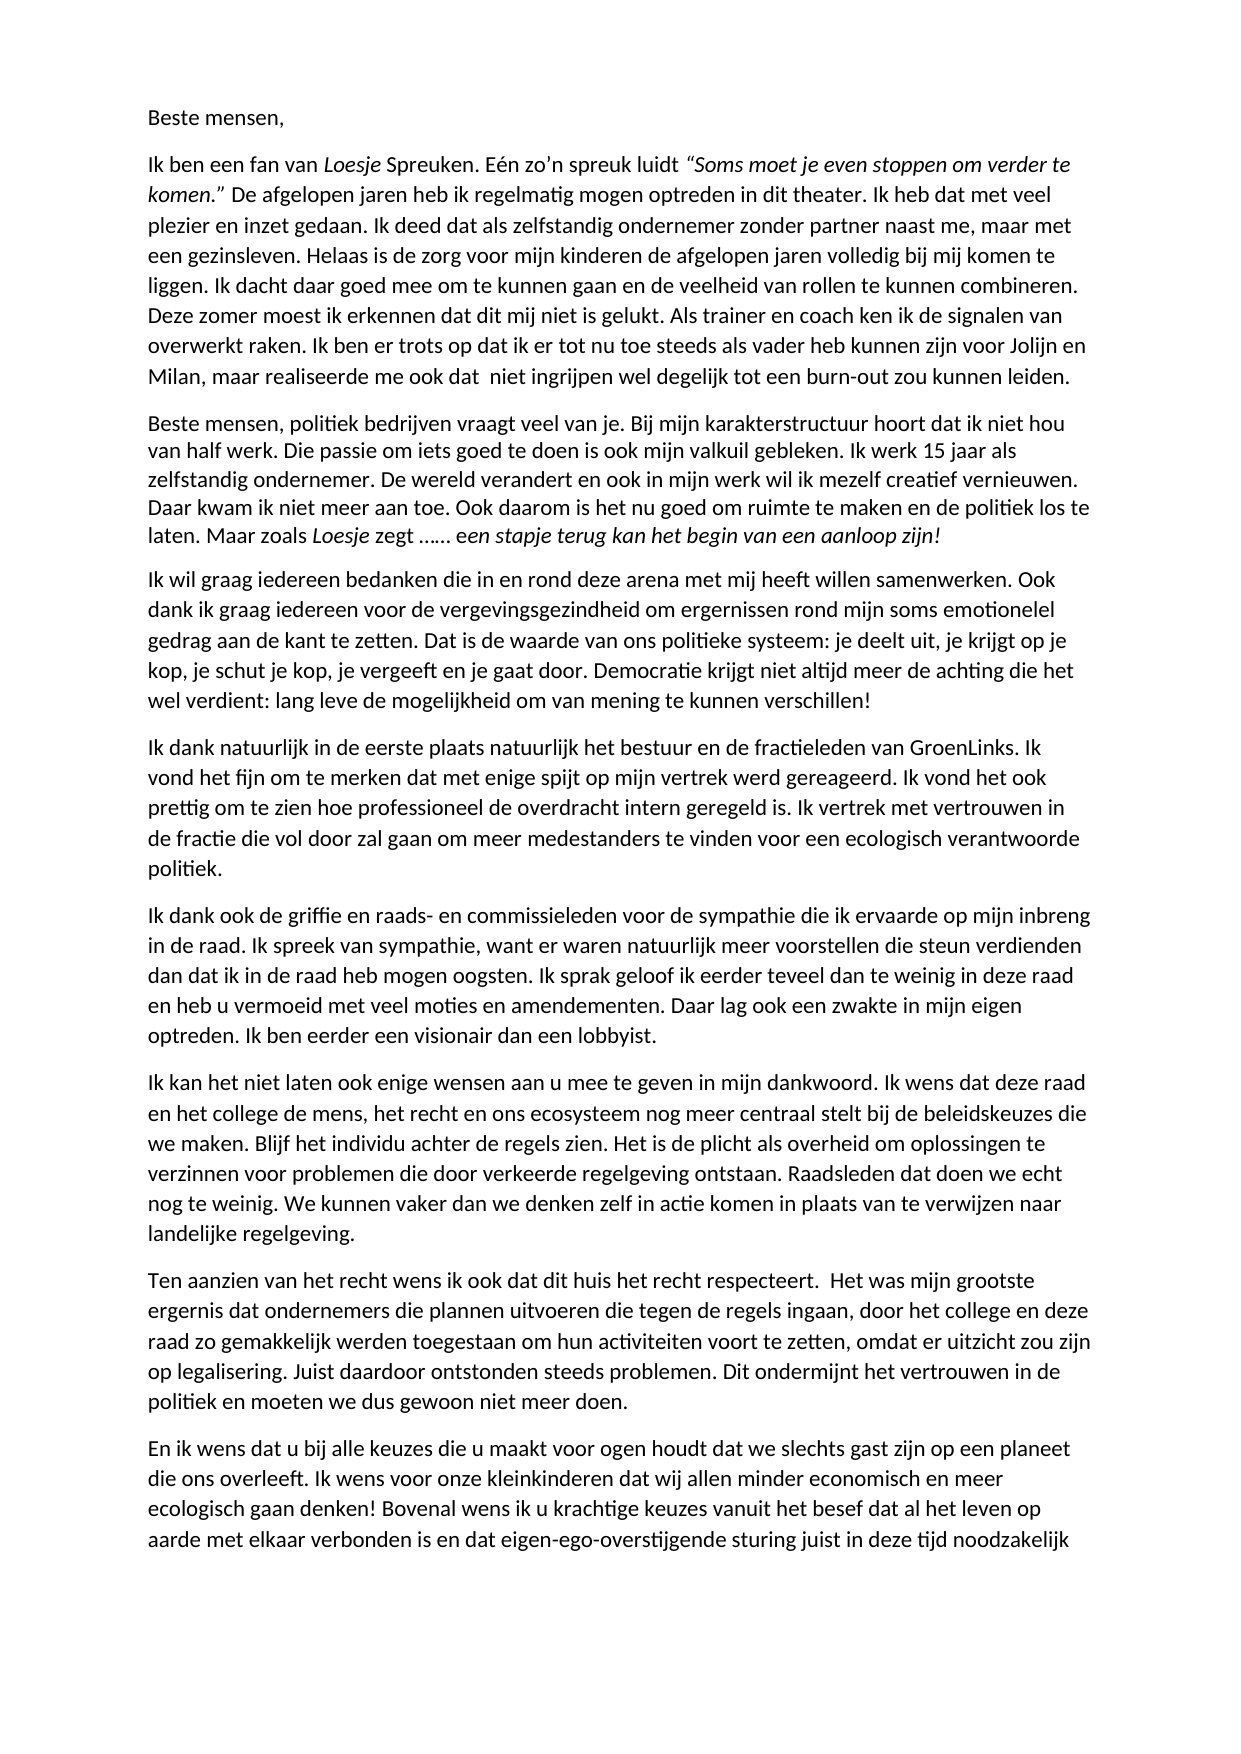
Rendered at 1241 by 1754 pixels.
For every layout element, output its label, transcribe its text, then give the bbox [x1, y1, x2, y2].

text Ik kan het niet laten ook enige wensen aan u mee te geven in mijn dankwoord. Ik wens dat deze raad en het college de mens, het recht en ons ecosysteem nog meer centraal stelt bij de beleidskeuzes die we maken. Blijf het individu achter de regels zien. Het is de plicht als overheid om oplossingen te verzinnen voor problemen die door verkeerde regelgeving ontstaan. Raadsleden dat doen we echt nog te weinig. We kunnen vaker dan we denken zelf in actie komen in plaats van te verwijzen naar landelijke regelgeving. [148, 1068, 1093, 1248]
text Ik dank natuurlijk in de eerste plaats natuurlijk het bestuur en de fractieleden van GroenLinks. Ik vond het fijn om te merken dat met enige spijt op mijn vertrek werd gereageerd. Ik vond het ook prettig om te zien hoe professioneel de overdracht intern geregeld is. Ik vertrek met vertrouwen in de fractie die vol door zal gaan om meer medestanders te vinden voor een ecologisch verantwoorde politiek. [148, 733, 1093, 882]
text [148, 1434, 1093, 1553]
text Beste mensen, politiek bedrijven vraagt veel van je. Bij mijn karakterstructuur hoort dat ik niet hou van half werk. Die passie om iets goed te doen is ook mijn valkuil gebleken. Ik werk 15 jaar als zelfstandig ondernemer. De wereld verandert en ook in mijn werk wil ik mezelf creatief vernieuwen. Daar kwam ik niet meer aan toe. Ook daarom is het nu goed om ruimte te maken en de politiek los te laten. Maar zoals Loesje zegt …… een stapje terug kan het begin van een aanloop zijn! [148, 409, 1093, 549]
text Ten aanzien van het recht wens ik ook dat dit huis het recht respecteert. Het was mijn grootste ergernis dat ondernemers die plannen uitvoeren die tegen de regels ingaan, door het college en deze raad zo gemakkelijk werden toegestaan om hun activiteiten voort te zetten, omdat er uitzicht zou zijn op legalisering. Juist daardoor ontstonden steeds problemen. Dit ondermijnt het vertrouwen in de politiek en moeten we dus gewoon niet meer doen. [148, 1266, 1093, 1415]
text Ik dank ook de griffie en raads- en commissieleden voor de sympathie die ik ervaarde op mijn inbreng in de raad. Ik spreek van sympathie, want er waren natuurlijk meer voorstellen die steun verdienden dan dat ik in de raad heb mogen oogsten. Ik sprak geloof ik eerder teveel dan te weinig in deze raad en heb u vermoeid met veel moties en amendementen. Daar lag ook een zwakte in mijn eigen optreden. Ik ben eerder een visionair dan een lobbyist. [148, 901, 1093, 1050]
text Ik ben een fan van Loesje Spreuken. Eén zo’n spreuk luidt “Soms moet je even stoppen om verder te komen.” De afgelopen jaren heb ik regelmatig mogen optreden in dit theater. Ik heb dat met veel plezier en inzet gedaan. Ik deed dat als zelfstandig ondernemer zonder partner naast me, maar met een gezinsleven. Helaas is de zorg voor mijn kinderen de afgelopen jaren volledig bij mij komen te liggen. Ik dacht daar goed mee om te kunnen gaan en de veelheid van rollen te kunnen combineren. Deze zomer moest ik erkennen dat dit mij niet is gelukt. Als trainer en coach ken ik de signalen van overwerkt raken. Ik ben er trots op dat ik er tot nu toe steeds als vader heb kunnen zijn voor Jolijn en Milan, maar realiseerde me ook dat niet ingrijpen wel degelijk tot een burn-out zou kunnen leiden. [148, 150, 1093, 390]
text Ik wil graag iedereen bedanken die in en rond deze arena met mij heeft willen samenwerken. Ook dank ik graag iedereen voor de vergevingsgezindheid om ergernissen rond mijn soms emotionelel gedrag aan de kant te zetten. Dat is de waarde van ons politieke systeem: je deelt uit, je krijgt op je kop, je schut je kop, je vergeeft en je gaat door. Democratie krijgt niet altijd meer de achting die het wel verdient: lang leve de mogelijkheid om van mening te kunnen verschillen! [148, 565, 1093, 714]
text Beste mensen, [148, 103, 1093, 131]
